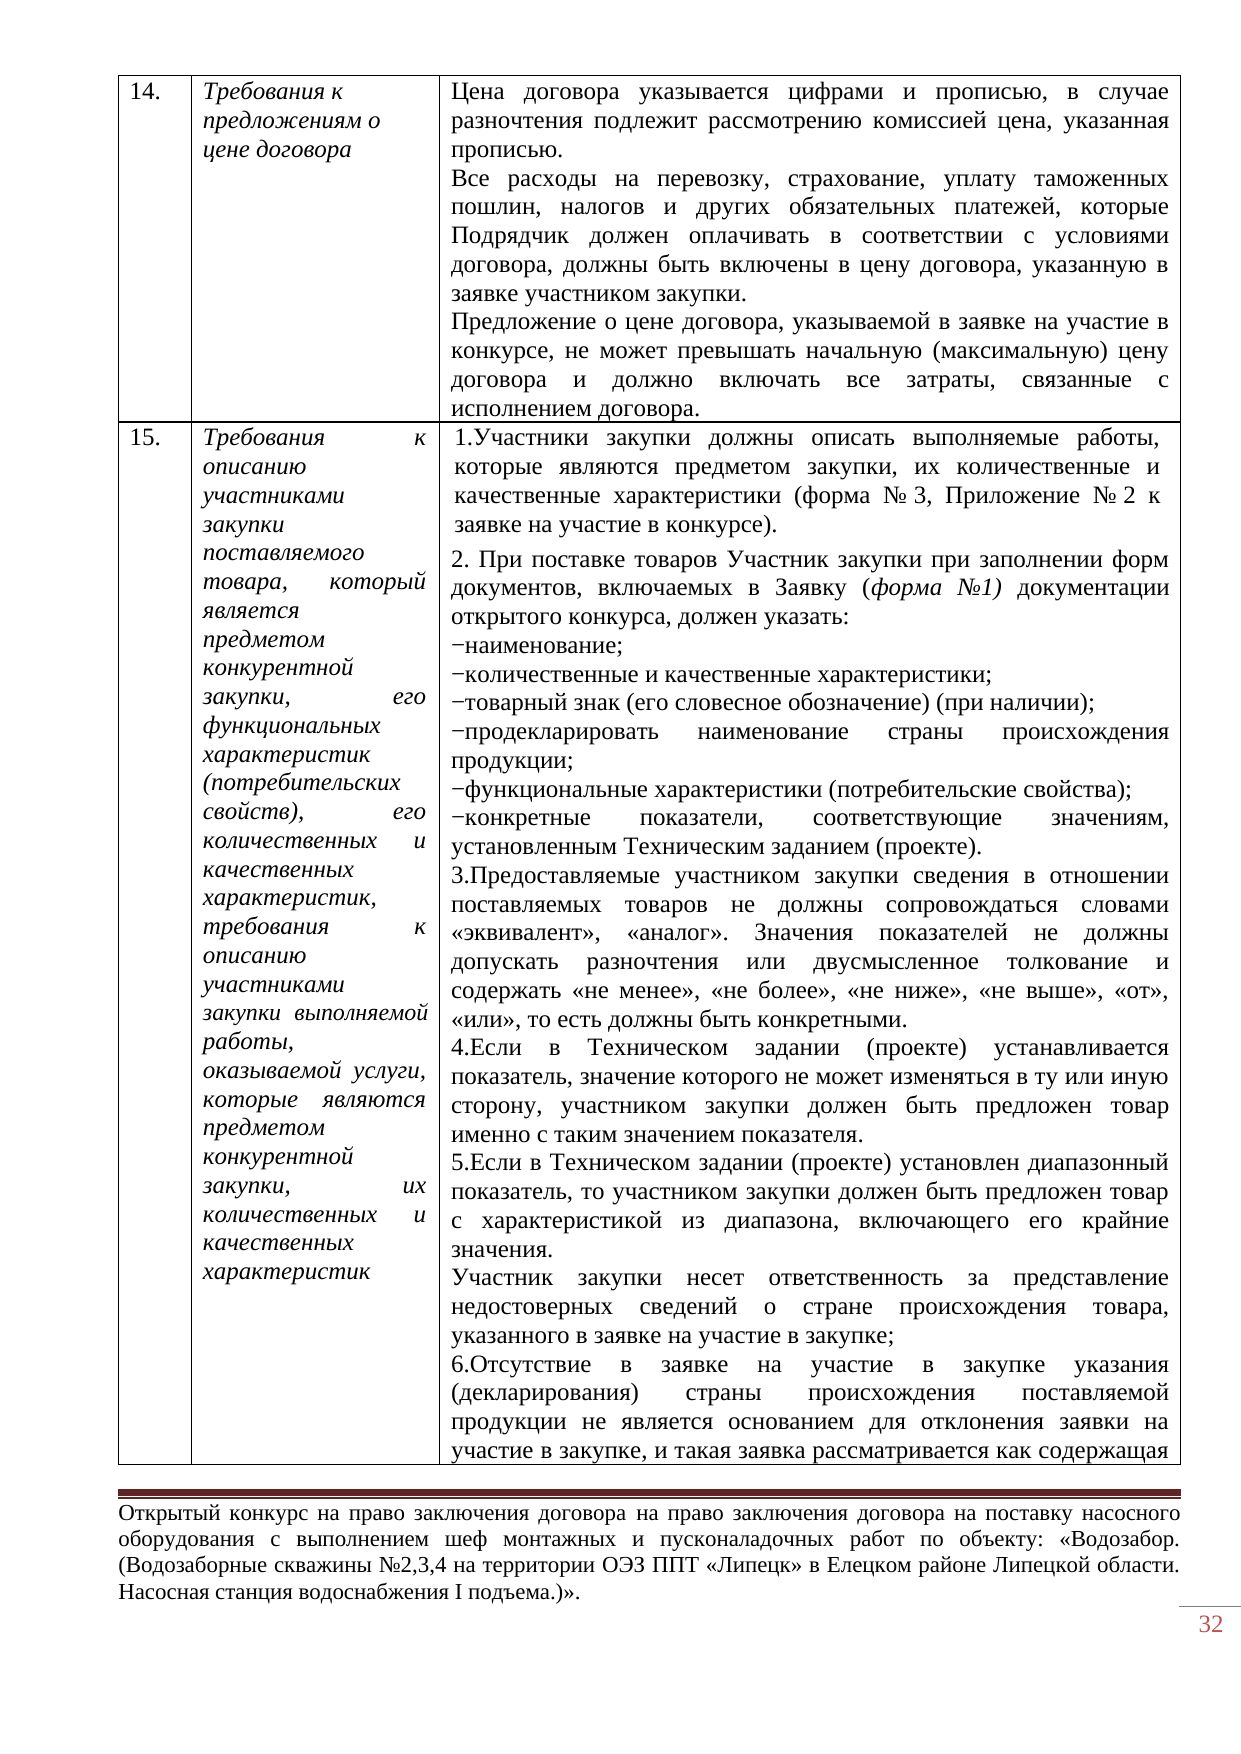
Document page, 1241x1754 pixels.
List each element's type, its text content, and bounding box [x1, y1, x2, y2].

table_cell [440, 423, 1180, 1464]
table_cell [192, 423, 439, 1464]
table_cell Требования к предложениям о цене договора [192, 76, 439, 421]
table_cell Цена договора указывается цифрами и прописью, в случае разночтения подлежит рассмотрению комиссией цена, указанная прописью. Все расходы на перевозку, страхование, уплату таможенных пошлин, налогов и других обязательных платежей, которые Подрядчик должен оплачивать в соответствии с условиями договора, должны быть включены в цену договора, указанную в заявке участником закупки. Предложение о цене договора, указываемой в заявке на участие в конкурсе, не может превышать начальную (максимальную) цену договора и должно включать все затраты, связанные с исполнением договора. [440, 76, 1180, 421]
table_cell 14. [119, 76, 191, 421]
table_cell 15. [119, 423, 191, 1464]
